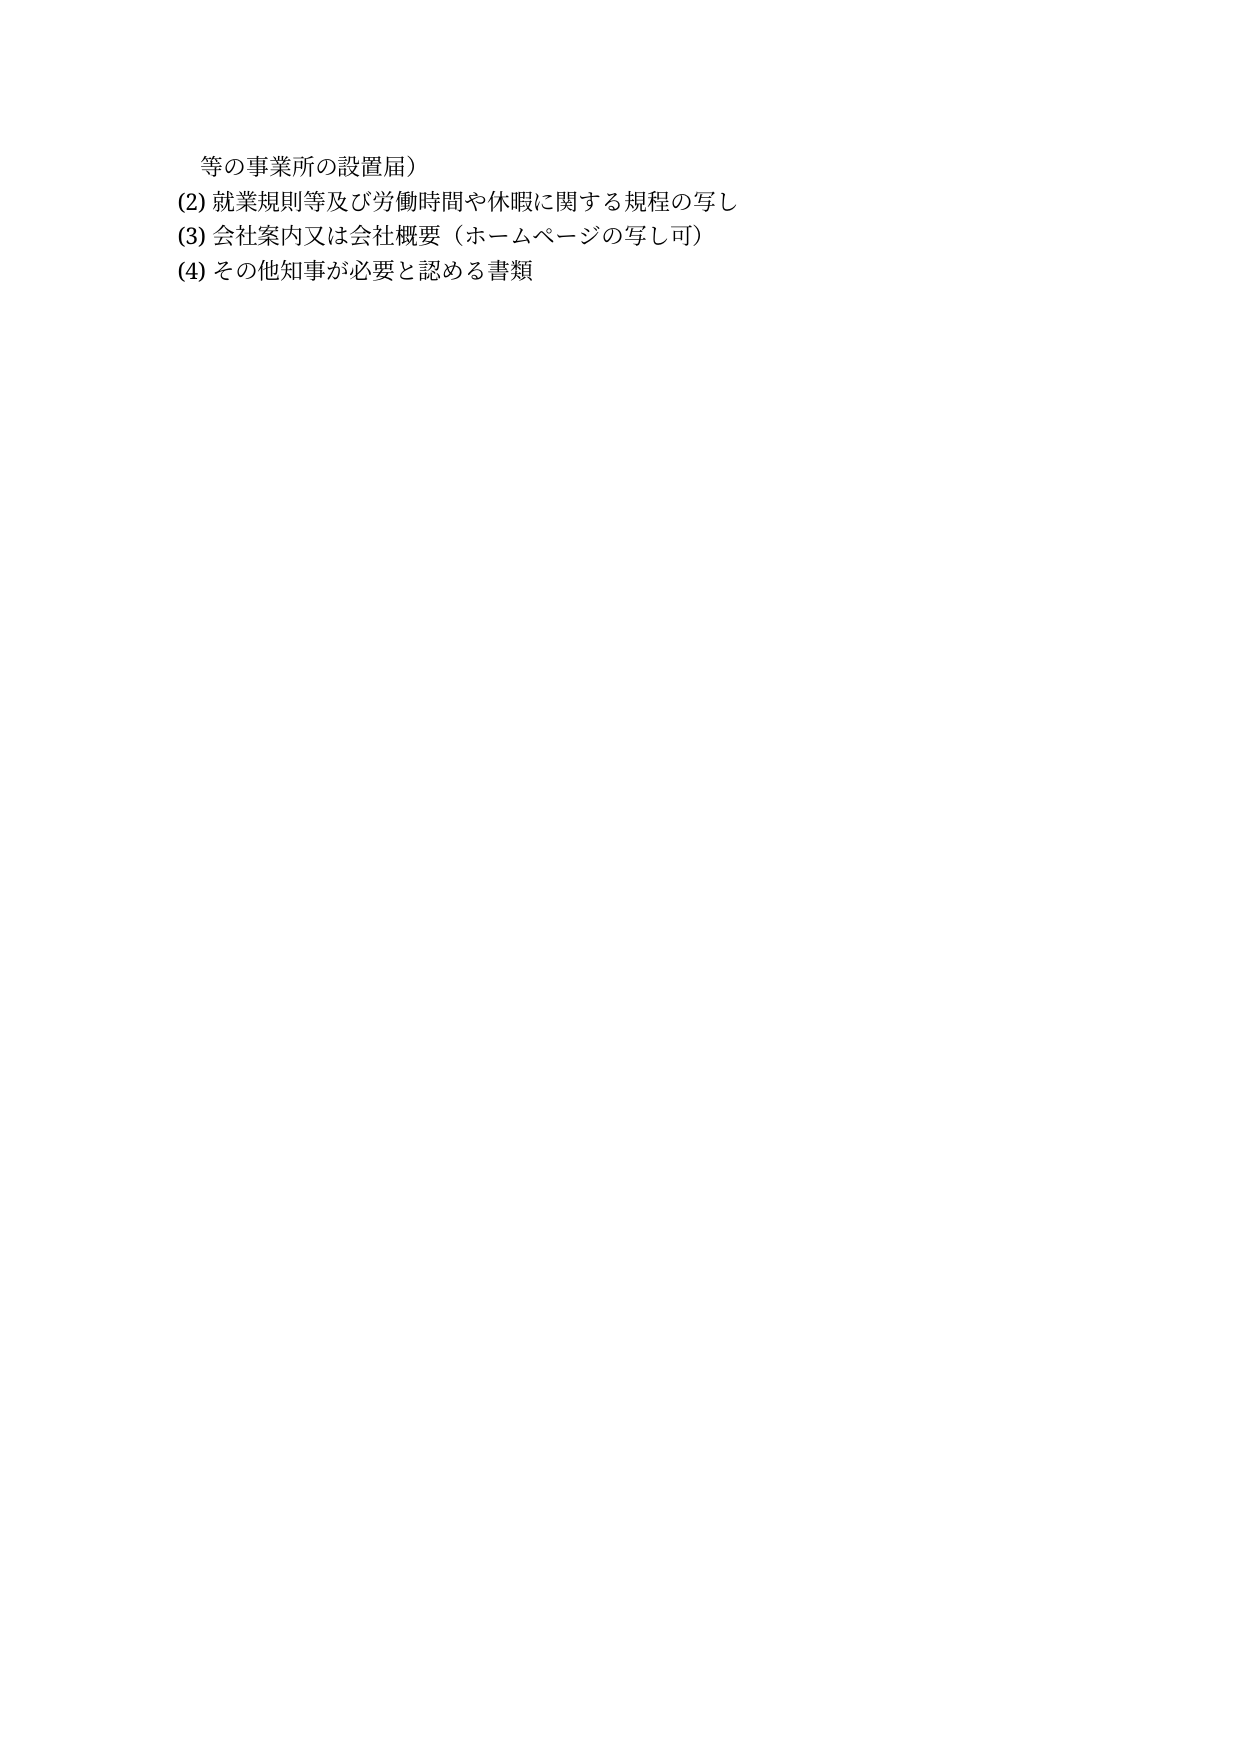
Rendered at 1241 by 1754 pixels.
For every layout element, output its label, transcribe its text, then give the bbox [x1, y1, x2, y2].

text (2) 就業規則等及び労働時間や休暇に関する規程の写し [177, 183, 1063, 217]
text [177, 148, 1063, 183]
text (4) その他知事が必要と認める書類 [177, 252, 1063, 287]
text (3) 会社案内又は会社概要（ホームページの写し可） [177, 217, 1063, 252]
